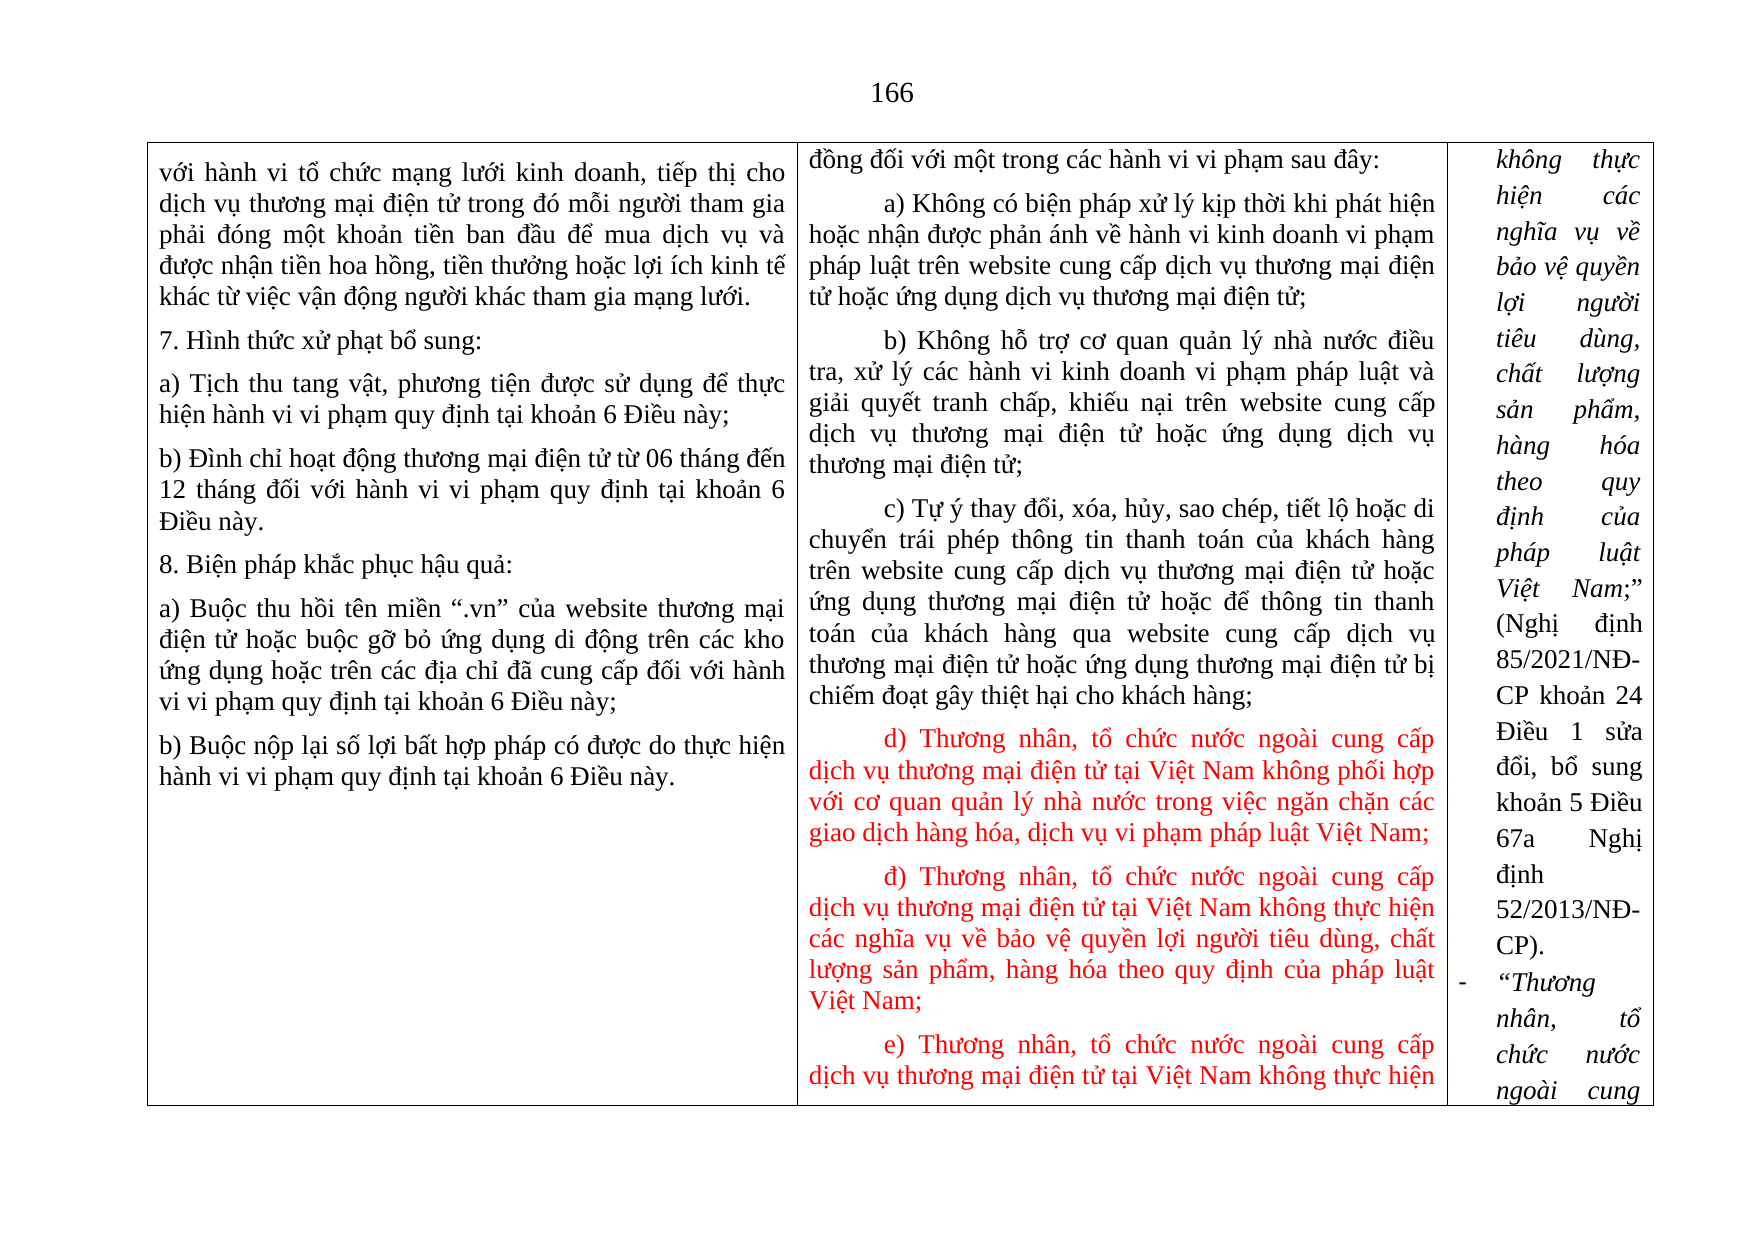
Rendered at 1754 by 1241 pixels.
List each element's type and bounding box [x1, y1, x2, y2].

table_cell [798, 143, 1447, 1105]
table_cell [1448, 143, 1653, 1105]
table_cell [148, 143, 797, 1105]
